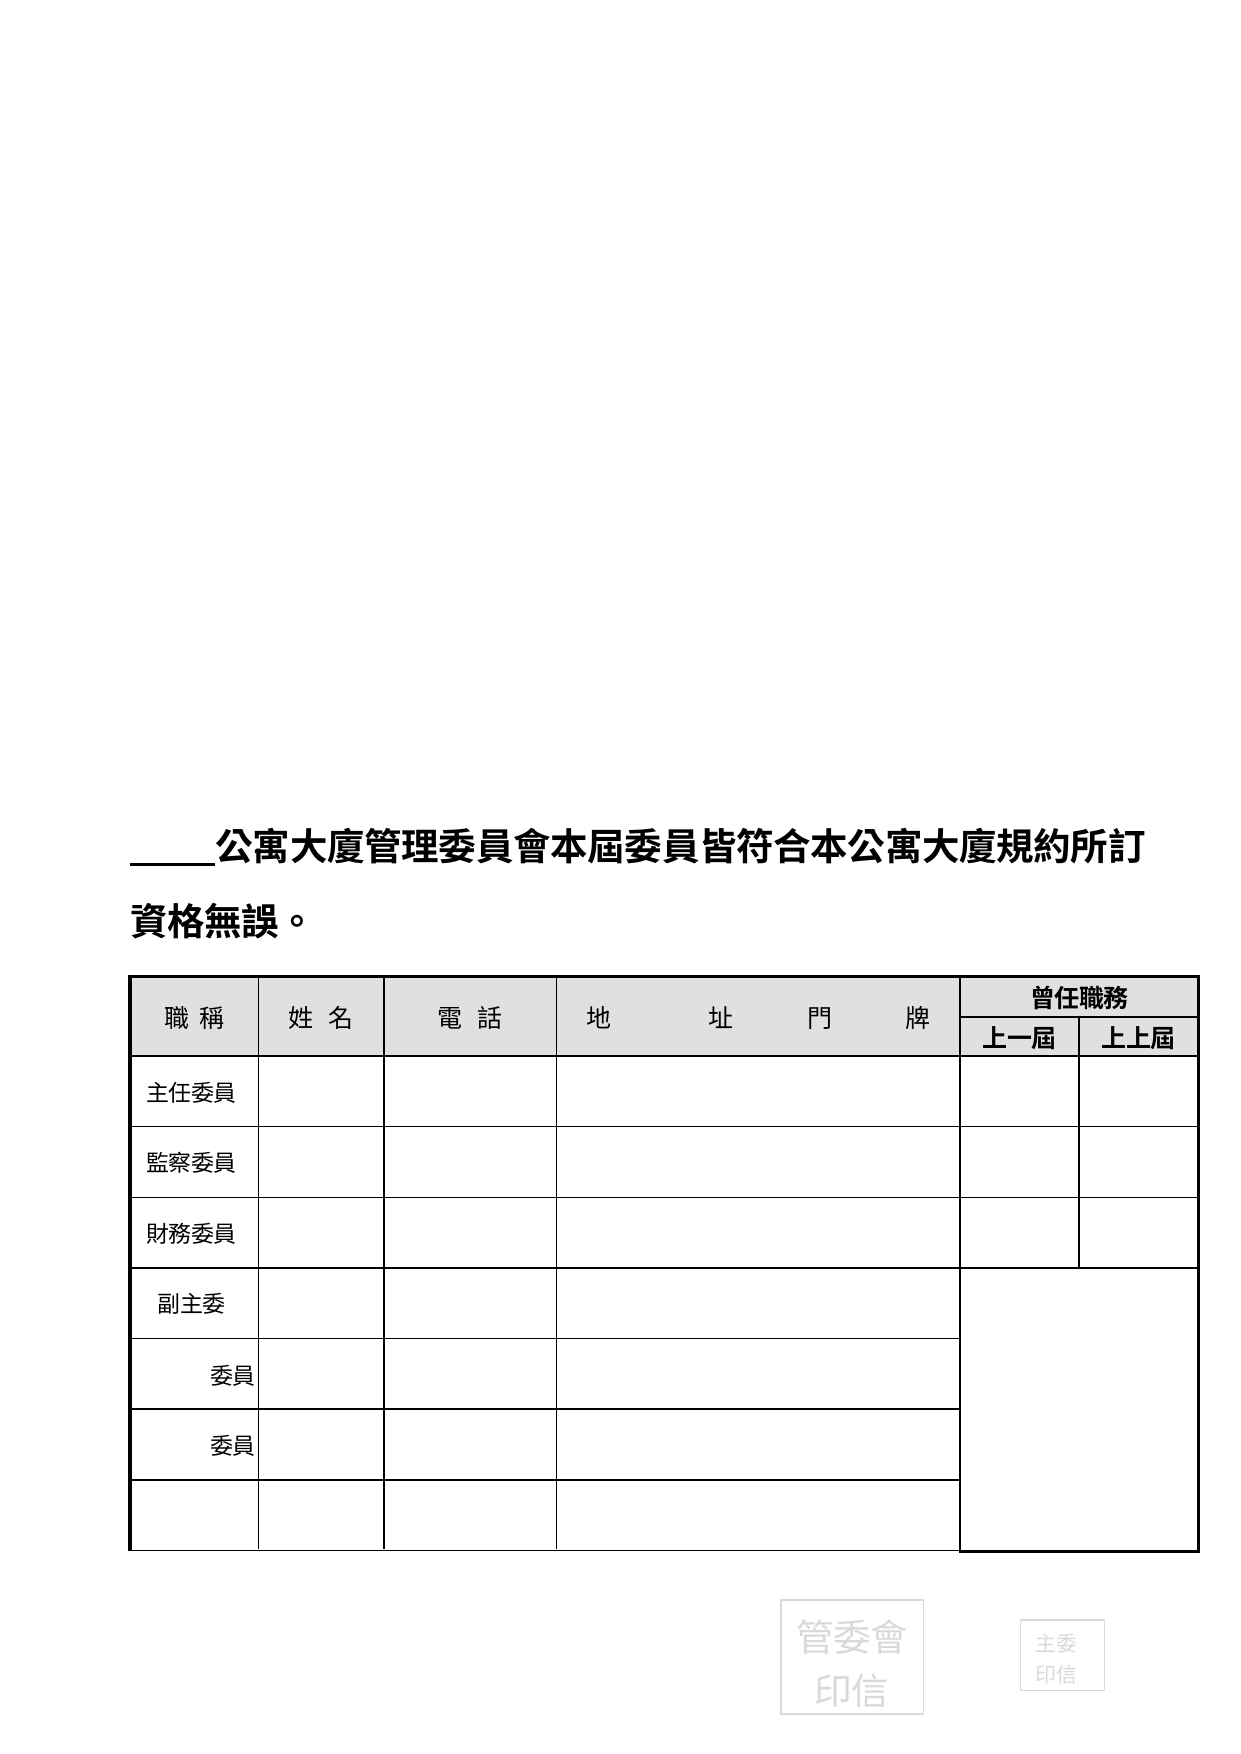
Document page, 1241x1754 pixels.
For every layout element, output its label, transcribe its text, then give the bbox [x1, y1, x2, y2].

table_cell 監察委員 [132, 1127, 258, 1196]
table_cell [385, 1481, 556, 1549]
table_cell 財務委員 [132, 1198, 258, 1267]
table_cell [259, 1410, 383, 1479]
table_cell [259, 1127, 383, 1196]
table_cell [385, 1127, 556, 1196]
table_cell [961, 1057, 1078, 1126]
table_cell 上一屆 [961, 1018, 1078, 1055]
table_cell [385, 1198, 556, 1267]
table_cell [961, 1198, 1078, 1267]
table_cell [961, 1269, 1197, 1549]
table_cell [1080, 1057, 1197, 1126]
table_cell [1080, 1198, 1197, 1267]
table_cell [557, 1198, 959, 1267]
table_cell [259, 1057, 383, 1126]
table_cell [961, 1127, 1078, 1196]
table_cell 主任委員 [132, 1057, 258, 1126]
table_header 電 話 [385, 978, 556, 1055]
table_header 地 址 門 牌 [557, 978, 959, 1055]
table_cell 副主委 [132, 1269, 258, 1338]
table_cell [557, 1410, 959, 1479]
table_cell [557, 1269, 959, 1338]
table_cell [557, 1127, 959, 1196]
table_cell [557, 1057, 959, 1126]
table_cell [259, 1339, 383, 1408]
table_cell [557, 1339, 959, 1408]
table_cell [385, 1339, 556, 1408]
text 公寓大廈管理委員會本屆委員皆符合本公寓大廈規約所訂資格無誤。 [130, 806, 1146, 956]
table_cell [259, 1198, 383, 1267]
table_cell [259, 1481, 383, 1549]
table_cell [385, 1269, 556, 1338]
table_cell 委員 [132, 1339, 258, 1408]
table_cell [557, 1481, 959, 1549]
table_header 曾任職務 [961, 978, 1197, 1016]
table_cell [132, 1481, 258, 1549]
table_header 姓 名 [259, 978, 383, 1055]
table_cell 上上屆 [1080, 1018, 1197, 1055]
table_cell [259, 1269, 383, 1338]
table_cell [1080, 1127, 1197, 1196]
table_cell [385, 1057, 556, 1126]
table_cell 委員 [132, 1410, 258, 1479]
table_header 職 稱 [132, 978, 258, 1055]
table_cell [385, 1410, 556, 1479]
